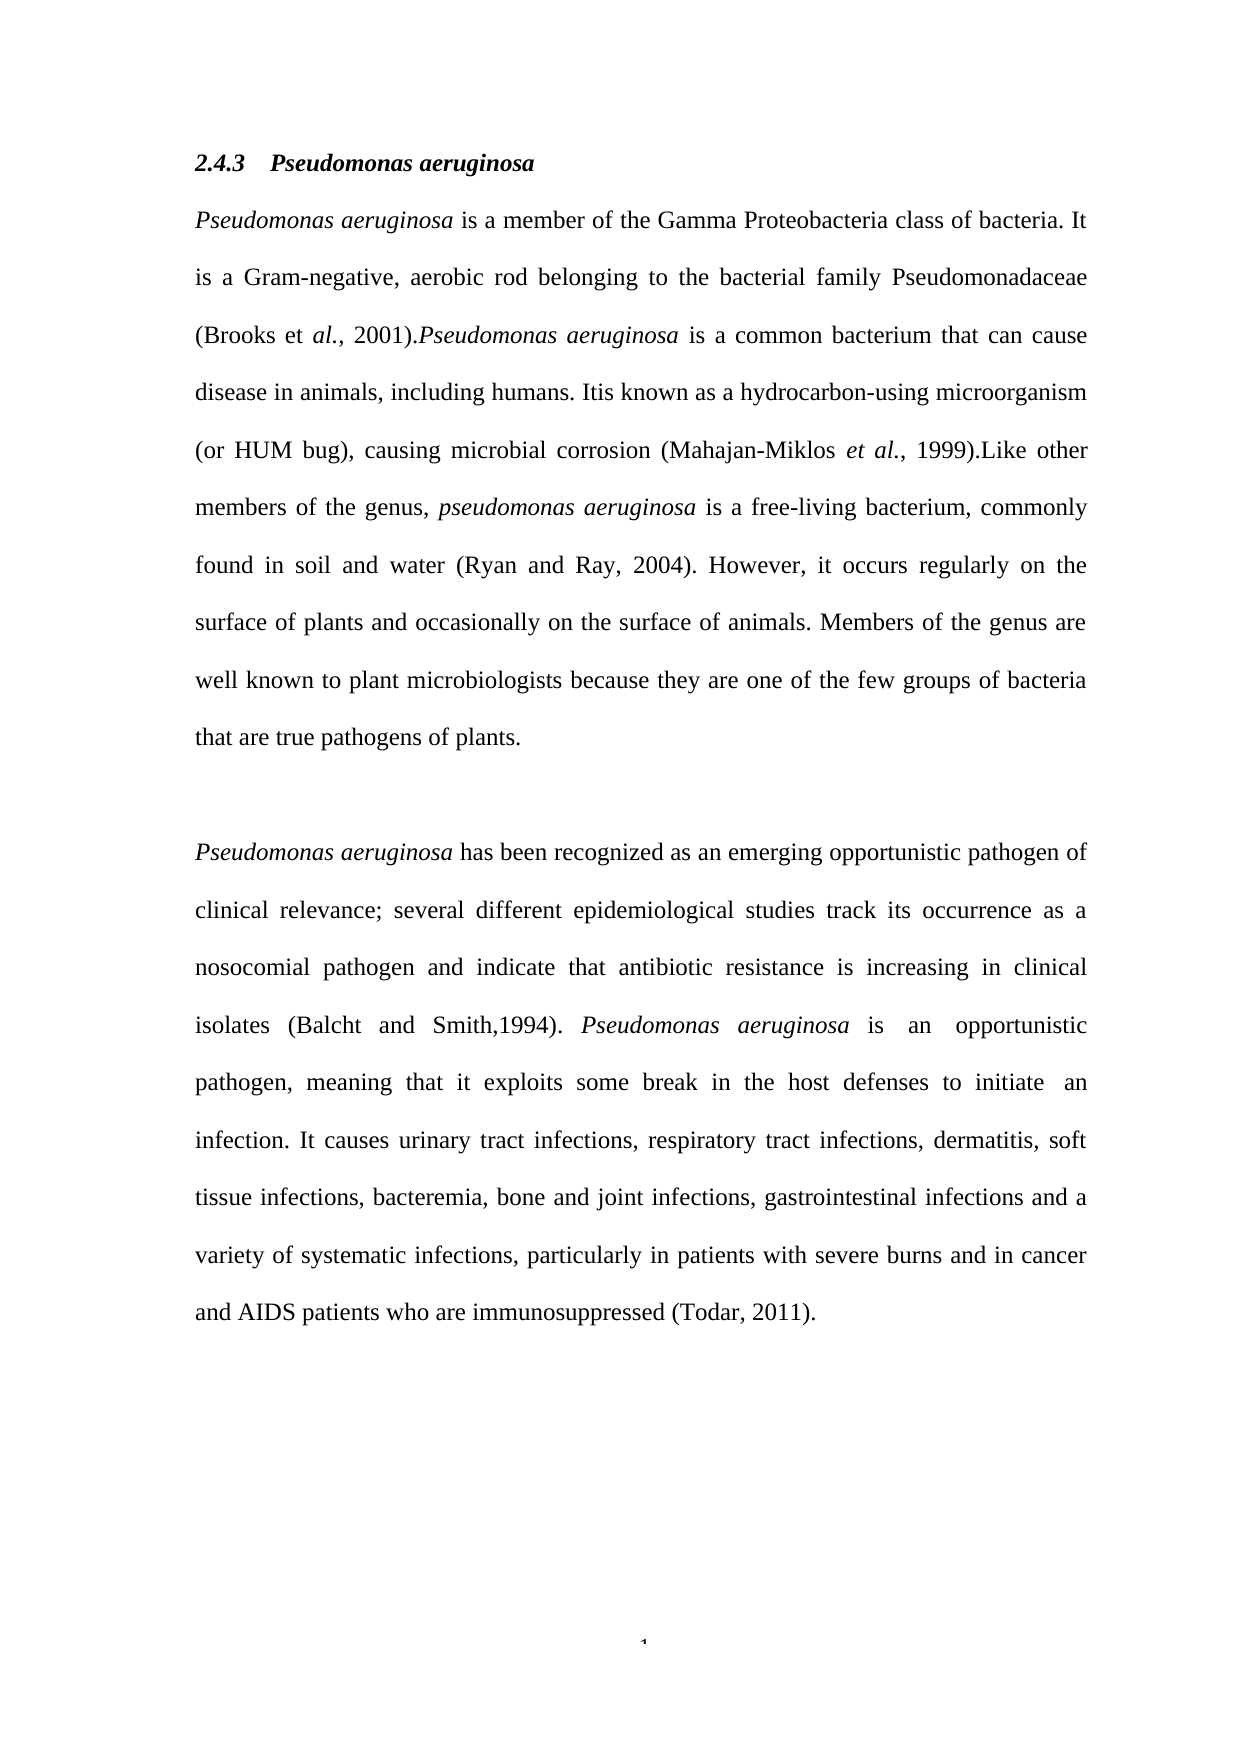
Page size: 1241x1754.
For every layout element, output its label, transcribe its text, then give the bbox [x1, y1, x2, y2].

text Pseudomonas aeruginosa is a member of the Gamma Proteobacteria class of bacteria. It is a Gram-negative, aerobic rod belonging to the bacterial family Pseudomonadaceae (Brooks et al., 2001).Pseudomonas aeruginosa is a common bacterium that can cause disease in animals, including humans. Itis known as a hydrocarbon-using microorganism (or HUM bug), causing microbial corrosion (Mahajan-Miklos et al., 1999).Like other members of the genus, pseudomonas aeruginosa is a free-living bacterium, commonly found in soil and water (Ryan and Ray, 2004). However, it occurs regularly on the surface of plants and occasionally on the surface of animals. Members of the genus are well known to plant microbiologists because they are one of the few groups of bacteria that are true pathogens of plants. [195, 205, 1088, 751]
subtitle Pseudomonas aeruginosa [195, 148, 1119, 176]
text Pseudomonas aeruginosa has been recognized as an emerging opportunistic pathogen of clinical relevance; several different epidemiological studies track its occurrence as a nosocomial pathogen and indicate that antibiotic resistance is increasing in clinical isolates (Balcht and Smith,1994). Pseudomonas aeruginosa is an opportunistic pathogen, meaning that it exploits some break in the host defenses to initiate an infection. It causes urinary tract infections, respiratory tract infections, dermatitis, soft tissue infections, bacteremia, bone and joint infections, gastrointestinal infections and a variety of systematic infections, particularly in patients with severe burns and in cancer and AIDS patients who are immunosuppressed (Todar, 2011). [195, 837, 1088, 1326]
